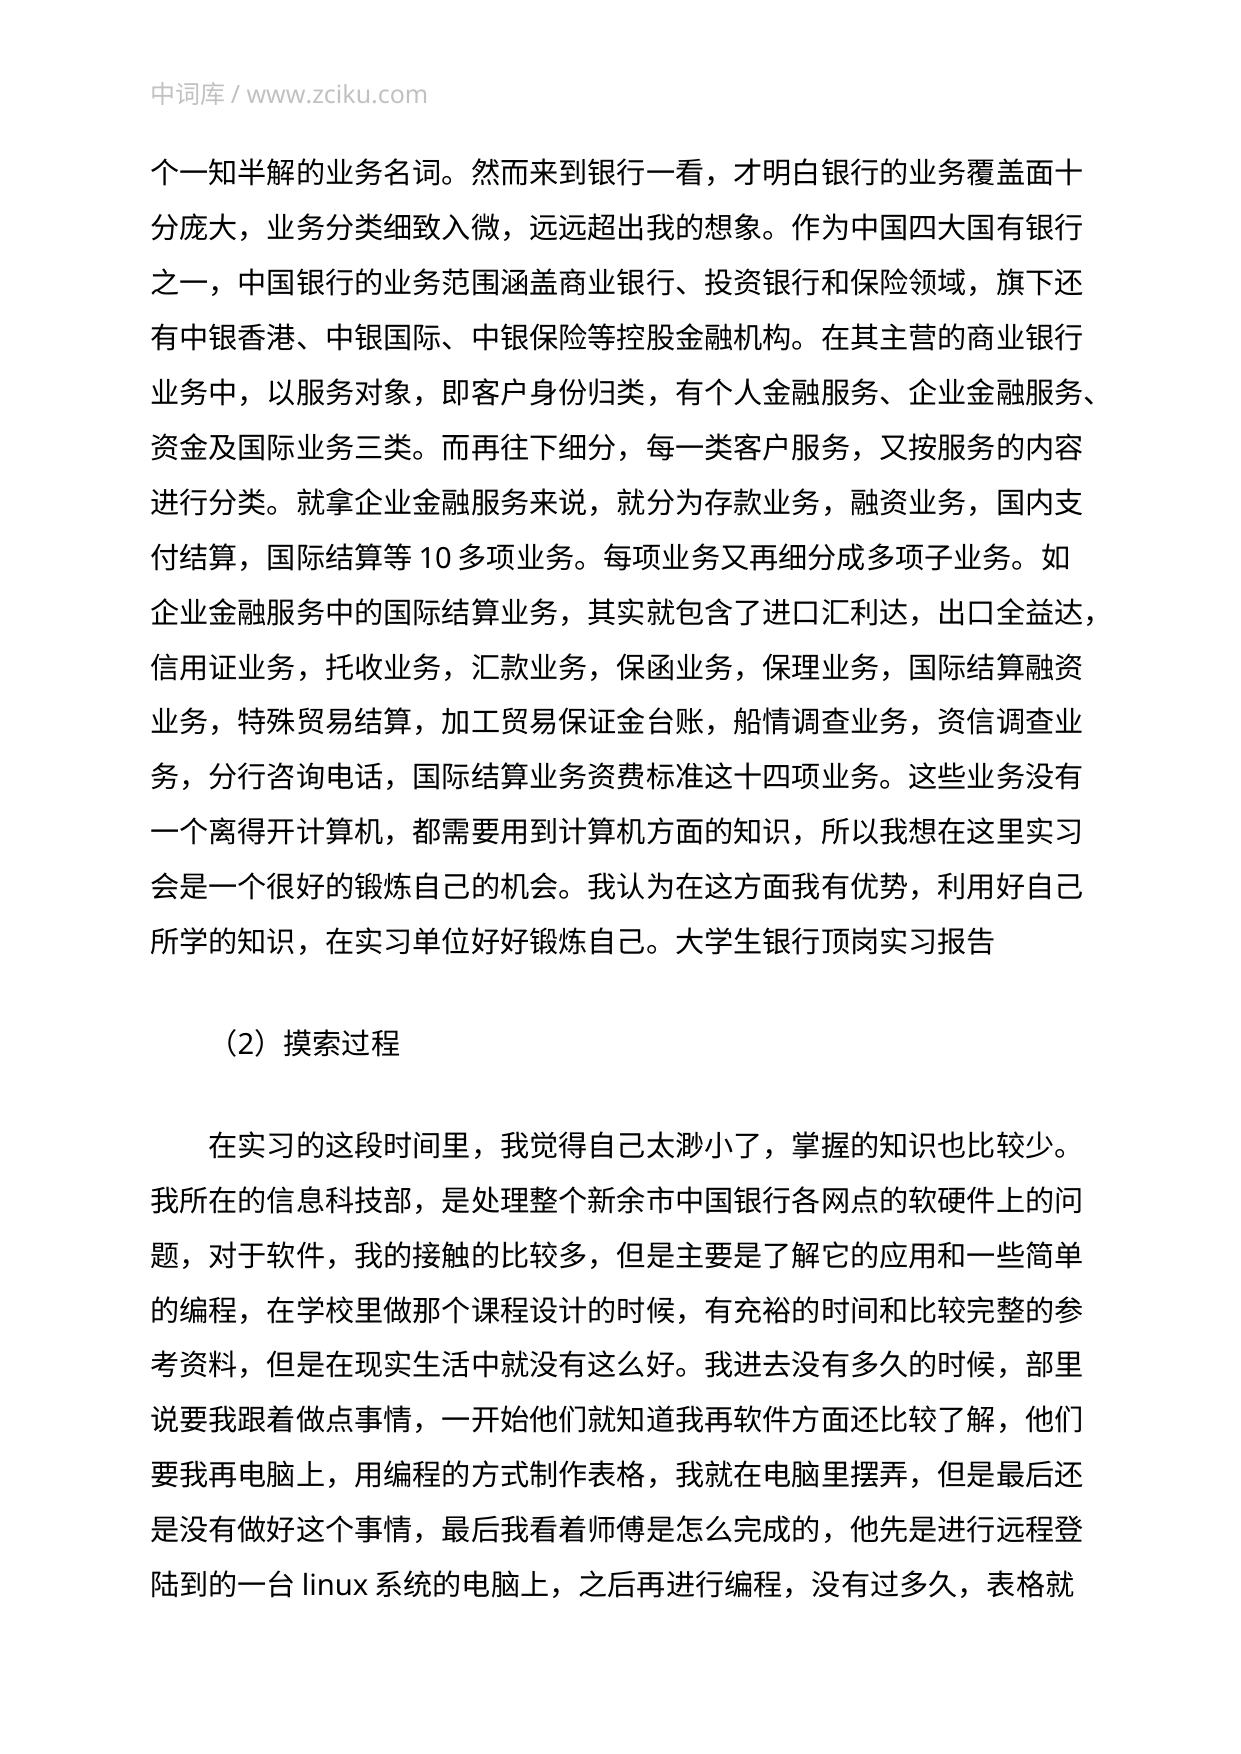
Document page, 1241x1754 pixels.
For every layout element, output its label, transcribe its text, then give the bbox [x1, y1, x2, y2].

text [150, 1122, 1090, 1604]
text （2）摸索过程 [150, 1020, 1090, 1063]
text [150, 150, 1090, 961]
